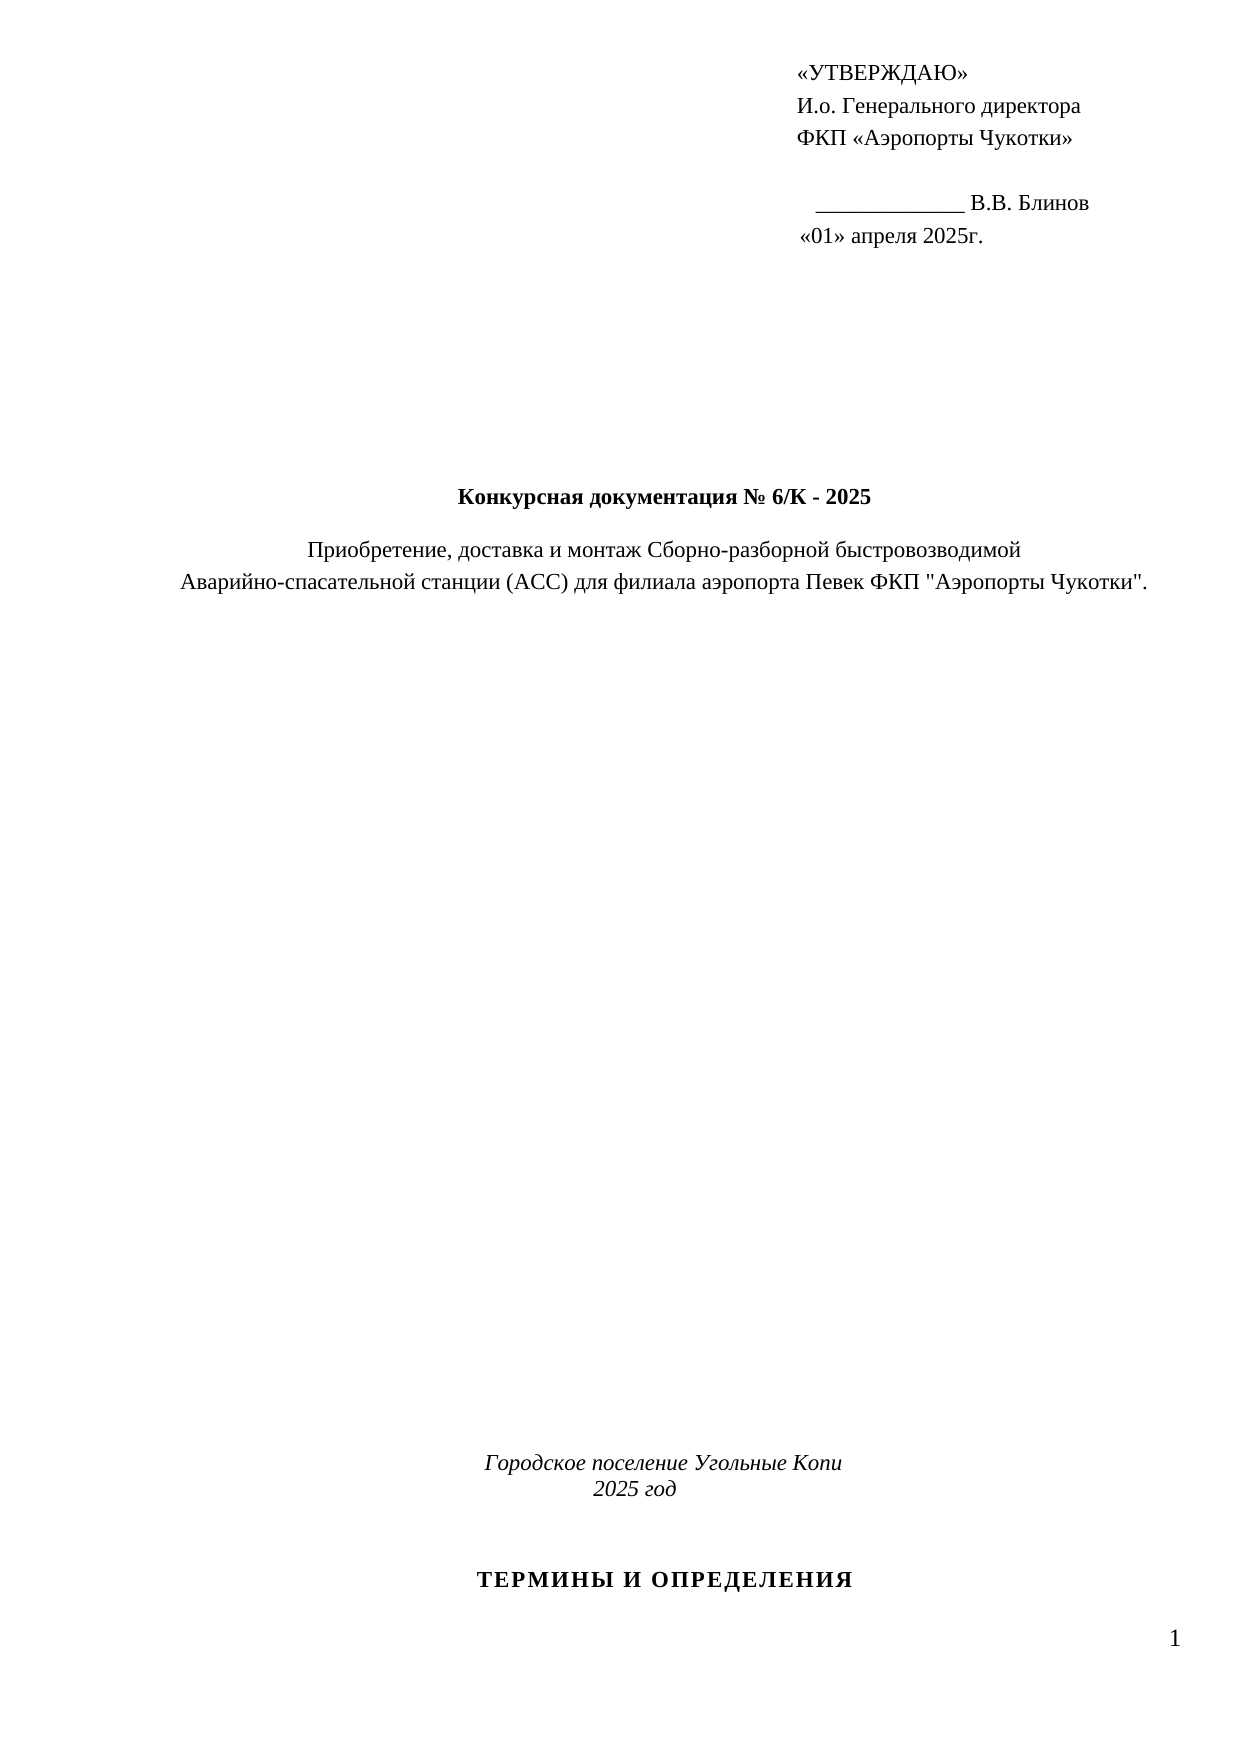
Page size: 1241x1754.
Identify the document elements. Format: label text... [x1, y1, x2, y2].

text И.о. Генерального директора [738, 92, 1181, 118]
text ТЕРМИНЫ И ОПРЕДЕЛЕНИЯ [148, 1566, 1181, 1592]
text «УТВЕРЖДАЮ» [738, 59, 1181, 85]
text _____________ В.В. Блинов [724, 189, 1181, 216]
text Аварийно-спасательной станции (АСС) для филиала аэропорта Певек ФКП "Аэропорты Чукотки". [148, 568, 1181, 594]
text Конкурсная документация № 6/К - 2025 [148, 483, 1181, 509]
text Приобретение, доставка и монтаж Сборно-разборной быстровозводимой [148, 536, 1181, 562]
text «01» апреля 2025г. [148, 222, 1181, 248]
text 2025 год [148, 1475, 1181, 1501]
text ФКП «Аэропорты Чукотки» [723, 124, 1181, 151]
text Городское поселение Угольные Копи [148, 1448, 1181, 1475]
